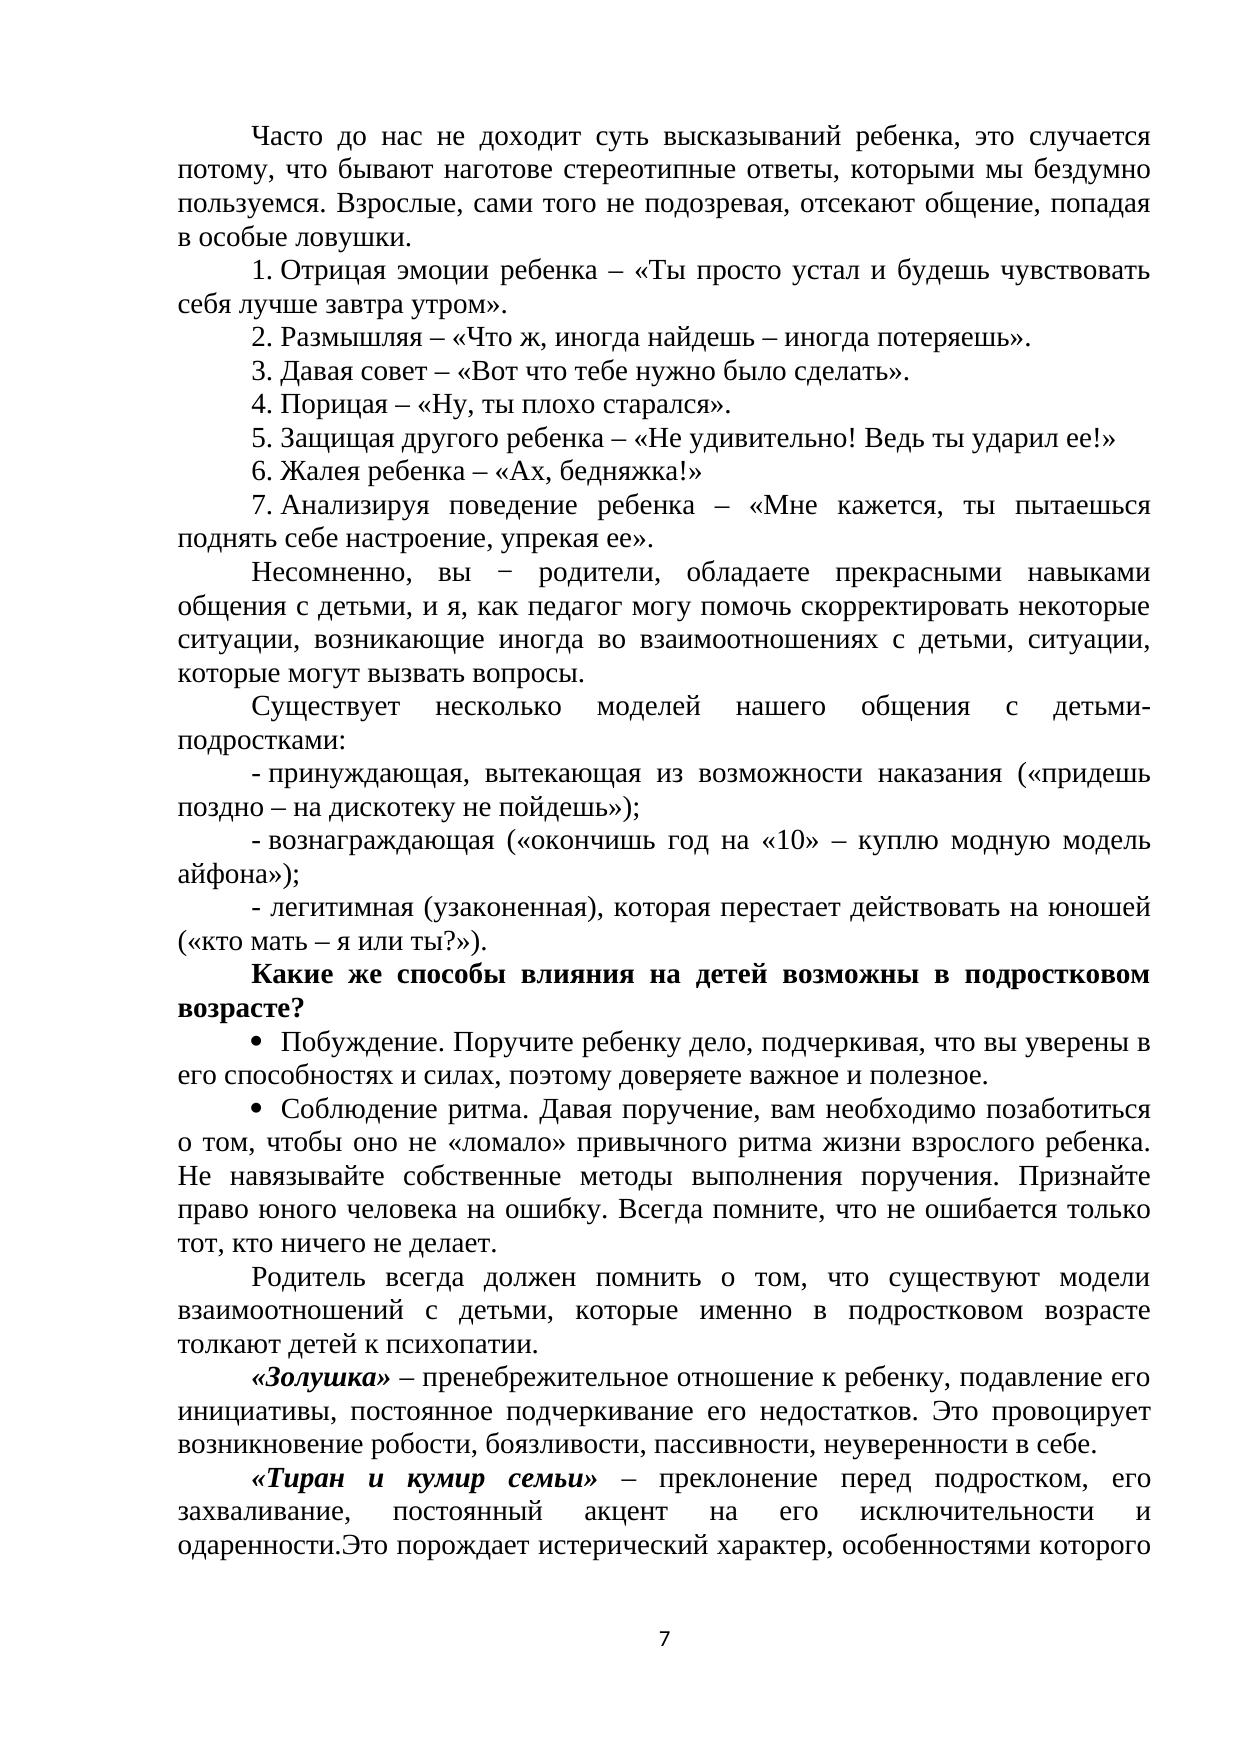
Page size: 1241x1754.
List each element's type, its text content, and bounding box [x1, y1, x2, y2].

text - вознаграждающая («окончишь год на «10» – куплю модную модель айфона»); [177, 822, 1152, 889]
text - легитимная (узаконенная), которая перестает действовать на юношей («кто мать – я или ты?»). [177, 889, 1152, 957]
text Родитель всегда должен помнить о том, что существуют модели взаимоотношений с детьми, которые именно в подростковом возрасте толкают детей к психопатии. [177, 1259, 1152, 1359]
text Существует несколько моделей нашего общения с детьми-подростками: [177, 688, 1152, 755]
text 6. Жалея ребенка – «Ах, бедняжка!» [177, 453, 1152, 487]
text 1. Отрицая эмоции ребенка – «Ты просто устал и будешь чувствовать себя лучше завтра утром». [177, 252, 1152, 319]
text 7. Анализируя поведение ребенка – «Мне кажется, ты пытаешься поднять себе настроение, упрекая ее». [177, 487, 1152, 554]
text 5. Защищая другого ребенка – «Не удивительно! Ведь ты ударил ее!» [177, 420, 1152, 453]
text «Золушка» – пренебрежительное отношение к ребенку, подавление его инициативы, постоянное подчеркивание его недостатков. Это провоцирует возникновение робости, боязливости, пассивности, неуверенности в себе. [177, 1359, 1152, 1460]
text Несомненно, вы − родители, обладаете прекрасными навыками общения с детьми, и я, как педагог могу помочь скорректировать некоторые ситуации, возникающие иногда во взаимоотношениях с детьми, ситуации, которые могут вызвать вопросы. [177, 554, 1152, 688]
list Побуждение. Поручите ребенку дело, подчеркивая, что вы уверены в его способностях и силах, поэтому доверяете важное и полезное. [177, 1024, 1152, 1091]
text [177, 1460, 1152, 1561]
text 4. Порицая – «Ну, ты плохо старался». [177, 386, 1152, 420]
list Соблюдение ритма. Давая поручение, вам необходимо позаботиться о том, чтобы оно не «ломало» привычного ритма жизни взрослого ребенка. Не навязывайте собственные методы выполнения поручения. Признайте право юного человека на ошибку. Всегда помните, что не ошибается только тот, кто ничего не делает. [177, 1091, 1152, 1259]
text Часто до нас не доходит суть высказываний ребенка, это случается потому, что бывают наготове стереотипные ответы, которыми мы бездумно пользуемся. Взрослые, сами того не подозревая, отсекают общение, попадая в особые ловушки. [177, 118, 1152, 252]
text 3. Давая совет – «Вот что тебе нужно было сделать». [177, 353, 1152, 386]
text - принуждающая, вытекающая из возможности наказания («придешь поздно – на дискотеку не пойдешь»); [177, 755, 1152, 822]
text Какие же способы влияния на детей возможны в подростковом возрасте? [177, 957, 1152, 1024]
text 2. Размышляя – «Что ж, иногда найдешь – иногда потеряешь». [177, 319, 1152, 353]
